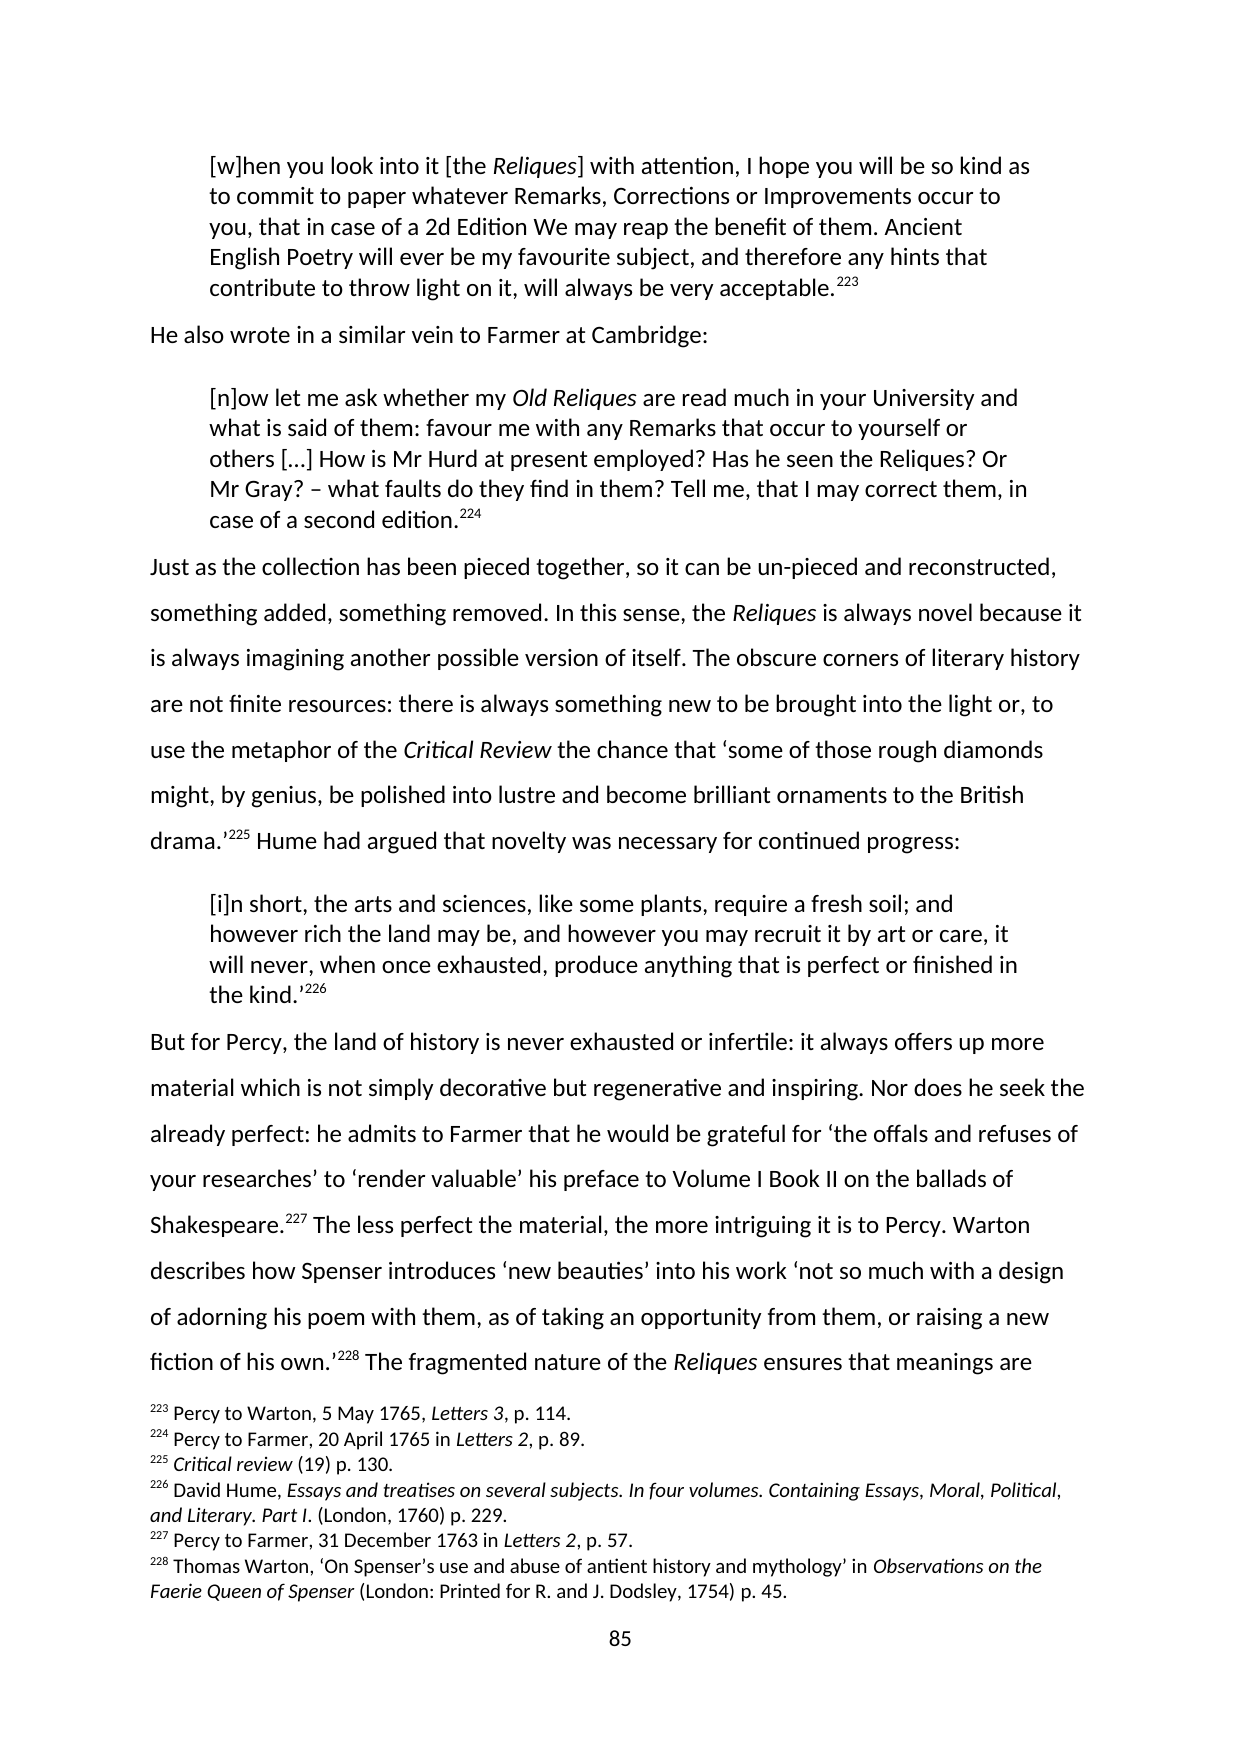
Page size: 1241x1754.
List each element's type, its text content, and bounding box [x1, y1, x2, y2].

text He also wrote in a similar vein to Farmer at Cambridge: [150, 319, 1090, 350]
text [150, 1026, 1090, 1377]
text [w]hen you look into it [the Reliques] with attention, I hope you will be so kind as to commit to paper whatever Remarks, Corrections or Improvements occur to you, that in case of a 2d Edition We may reap the benefit of them. Ancient English Poetry will ever be my favourite subject, and therefore any hints that contribute to throw light on it, will always be very acceptable. [209, 150, 1031, 303]
text Just as the collection has been pieced together, so it can be un-pieced and reconstructed, something added, something removed. In this sense, the Reliques is always novel because it is always imagining another possible version of itself. The obscure corners of literary history are not finite resources: there is always something new to be brought into the light or, to use the metaphor of the Critical Review the chance that ‘some of those rough diamonds might, by genius, be polished into lustre and become brilliant ornaments to the British drama.’ Hume had argued that novelty was necessary for continued progress: [150, 551, 1090, 856]
text [n]ow let me ask whether my Old Reliques are read much in your University and what is said of them: favour me with any Remarks that occur to yourself or others […] How is Mr Hurd at present employed? Has he seen the Reliques? Or Mr Gray? – what faults do they find in them? Tell me, that I may correct them, in case of a second edition. [209, 382, 1031, 534]
text [i]n short, the arts and sciences, like some plants, require a fresh soil; and however rich the land may be, and however you may recruit it by art or care, it will never, when once exhausted, produce anything that is perfect or finished in the kind.’ [209, 888, 1031, 1010]
